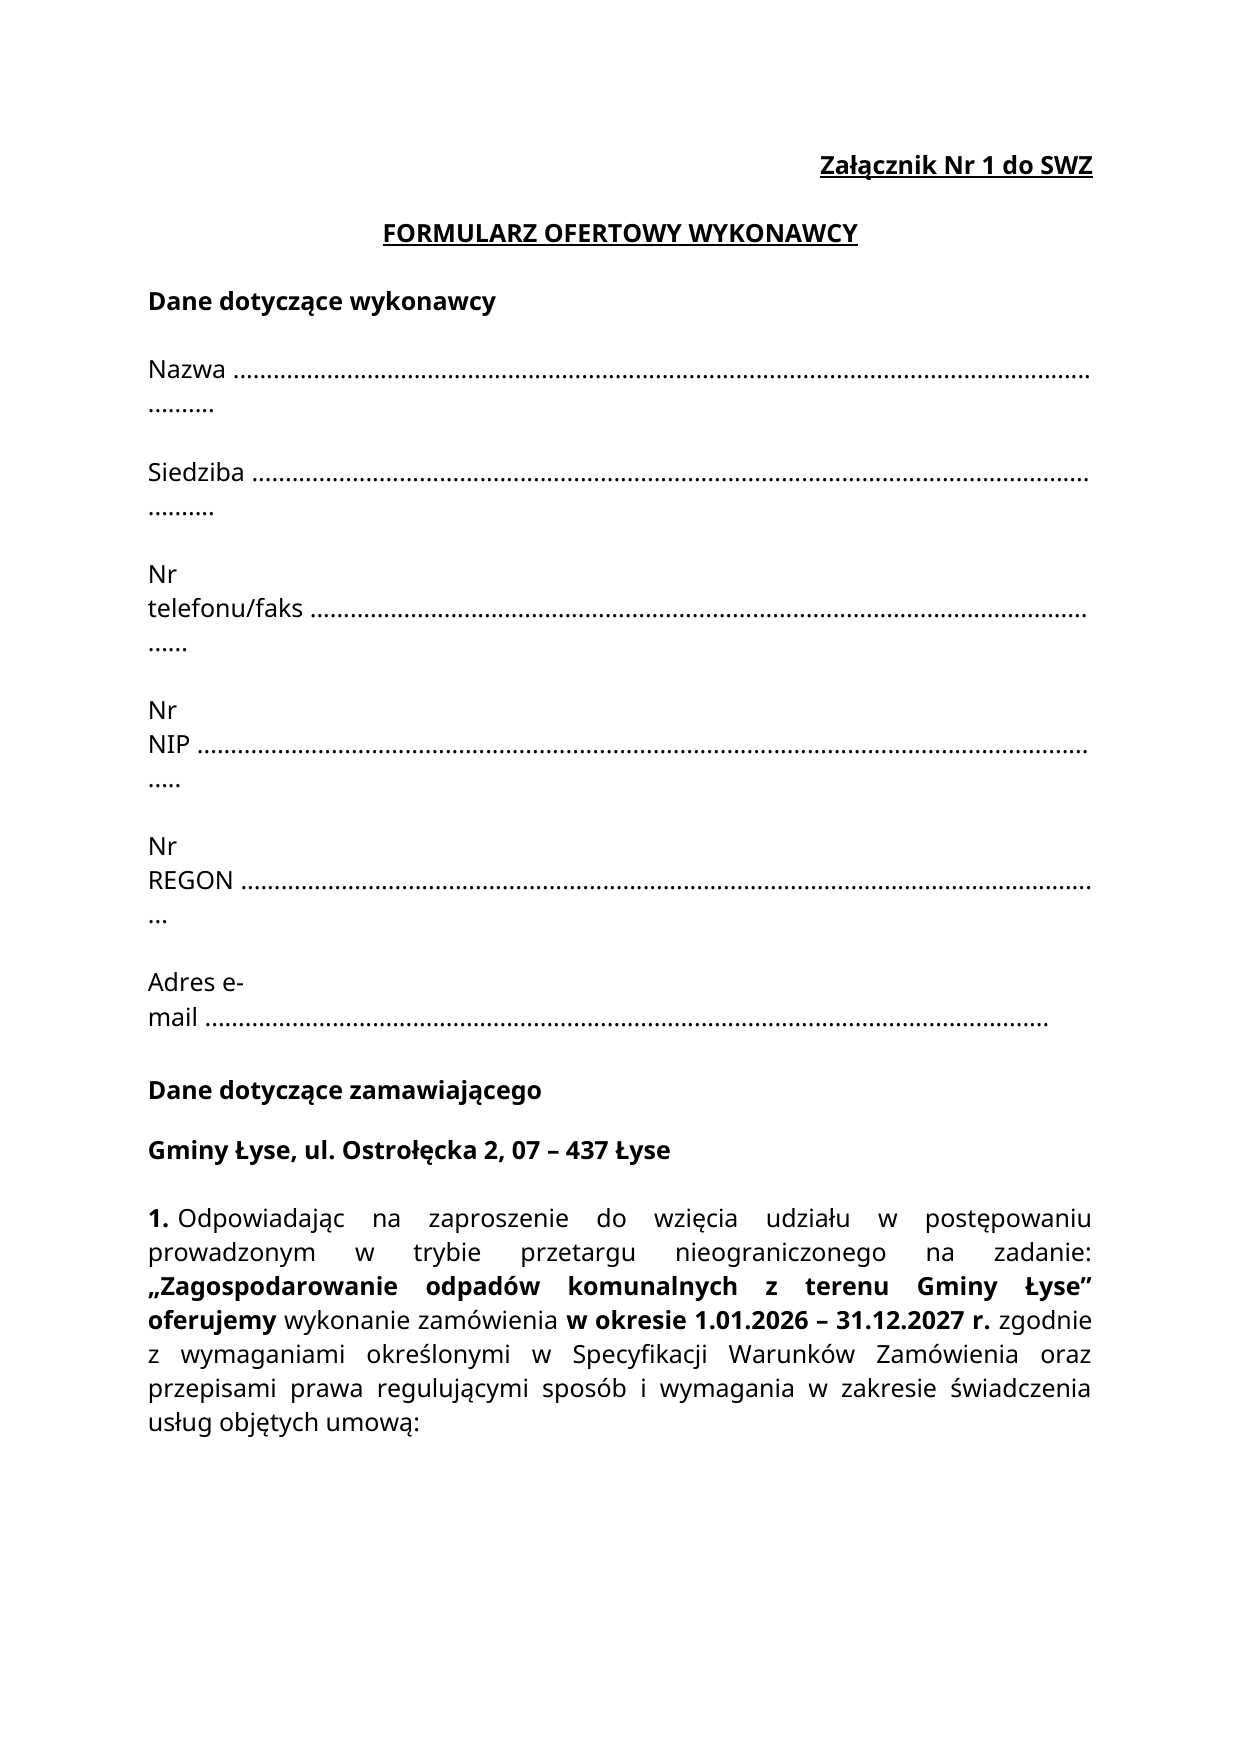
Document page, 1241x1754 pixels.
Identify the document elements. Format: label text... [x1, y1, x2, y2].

text Gminy Łyse, ul. Ostrołęcka 2, 07 – 437 Łyse [148, 1132, 1093, 1166]
text FORMULARZ OFERTOWY WYKONAWCY [148, 216, 1093, 250]
text Adres e-mail .............................................................................................................................. [148, 965, 1093, 1033]
list Odpowiadając na zaproszenie do wzięcia udziału w postępowaniu prowadzonym w trybie przetargu nieograniczonego na zadanie: „Zagospodarowanie odpadów komunalnych z terenu Gminy Łyse” oferujemy wykonanie zamówienia w okresie 1.01.2026 – 31.12.2027 r. zgodnie z wymaganiami określonymi w Specyfikacji Warunków Zamówienia oraz przepisami prawa regulującymi sposób i wymagania w zakresie świadczenia usług objętych umową: [148, 1201, 1093, 1439]
text Dane dotyczące wykonawcy [148, 284, 1093, 318]
text Dane dotyczące zamawiającego [148, 1072, 1093, 1106]
text Załącznik Nr 1 do SWZ [148, 148, 1093, 182]
text Nr REGON .................................................................................................................................. [148, 829, 1093, 931]
text Siedziba ....................................................................................................................................... [148, 454, 1093, 522]
text Nazwa .......................................................................................................................................... [148, 352, 1093, 420]
text Nr NIP .......................................................................................................................................... [148, 693, 1093, 795]
text Nr telefonu/faks .......................................................................................................................... [148, 556, 1093, 658]
